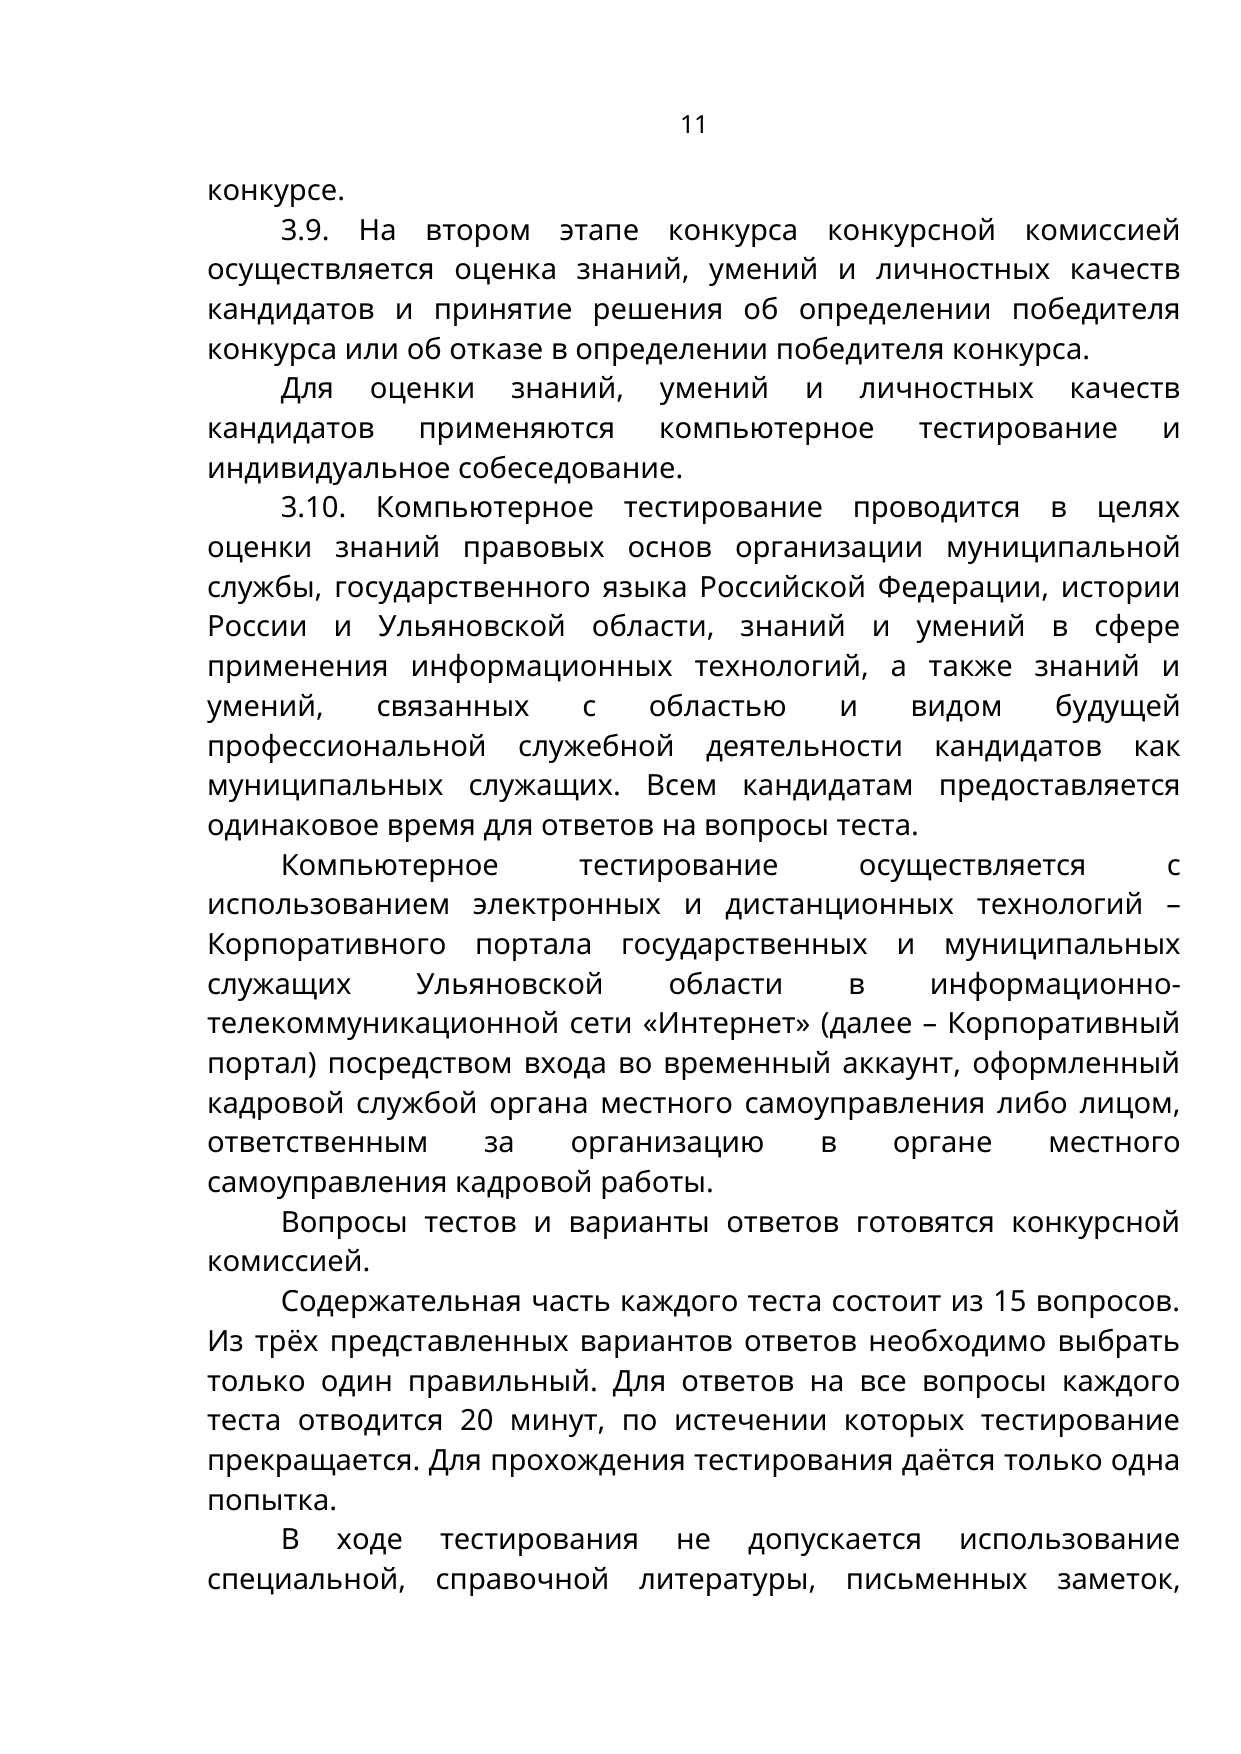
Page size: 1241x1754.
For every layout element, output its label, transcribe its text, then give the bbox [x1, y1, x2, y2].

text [207, 1518, 1181, 1598]
text 3.9. На втором этапе конкурса конкурсной комиссией осуществляется оценка знаний, умений и личностных качеств кандидатов и принятие решения об определении победителя конкурса или об отказе в определении победителя конкурса. [207, 209, 1181, 368]
text Для оценки знаний, умений и личностных качеств кандидатов применяются компьютерное тестирование и индивидуальное собеседование. [207, 368, 1181, 487]
text Компьютерное тестирование осуществляется с использованием электронных и дистанционных технологий – Корпоративного портала государственных и муниципальных служащих Ульяновской области в информационно-телекоммуникационной сети «Интернет» (далее – Корпоративный портал) посредством входа во временный аккаунт, оформленный кадровой службой органа местного самоуправления либо лицом, ответственным за организацию в органе местного самоуправления кадровой работы. [207, 844, 1181, 1201]
text Содержательная часть каждого теста состоит из 15 вопросов. Из трёх представленных вариантов ответов необходимо выбрать только один правильный. Для ответов на все вопросы каждого теста отводится 20 минут, по истечении которых тестирование прекращается. Для прохождения тестирования даётся только одна попытка. [207, 1280, 1181, 1518]
text 3.10. Компьютерное тестирование проводится в целях оценки знаний правовых основ организации муниципальной службы, государственного языка Российской Федерации, истории России и Ульяновской области, знаний и умений в сфере применения информационных технологий, а также знаний и умений, связанных с областью и видом будущей профессиональной служебной деятельности кандидатов как муниципальных служащих. Всем кандидатам предоставляется одинаковое время для ответов на вопросы теста. [207, 487, 1181, 844]
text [207, 169, 1181, 209]
text Вопросы тестов и варианты ответов готовятся конкурсной комиссией. [207, 1201, 1181, 1280]
